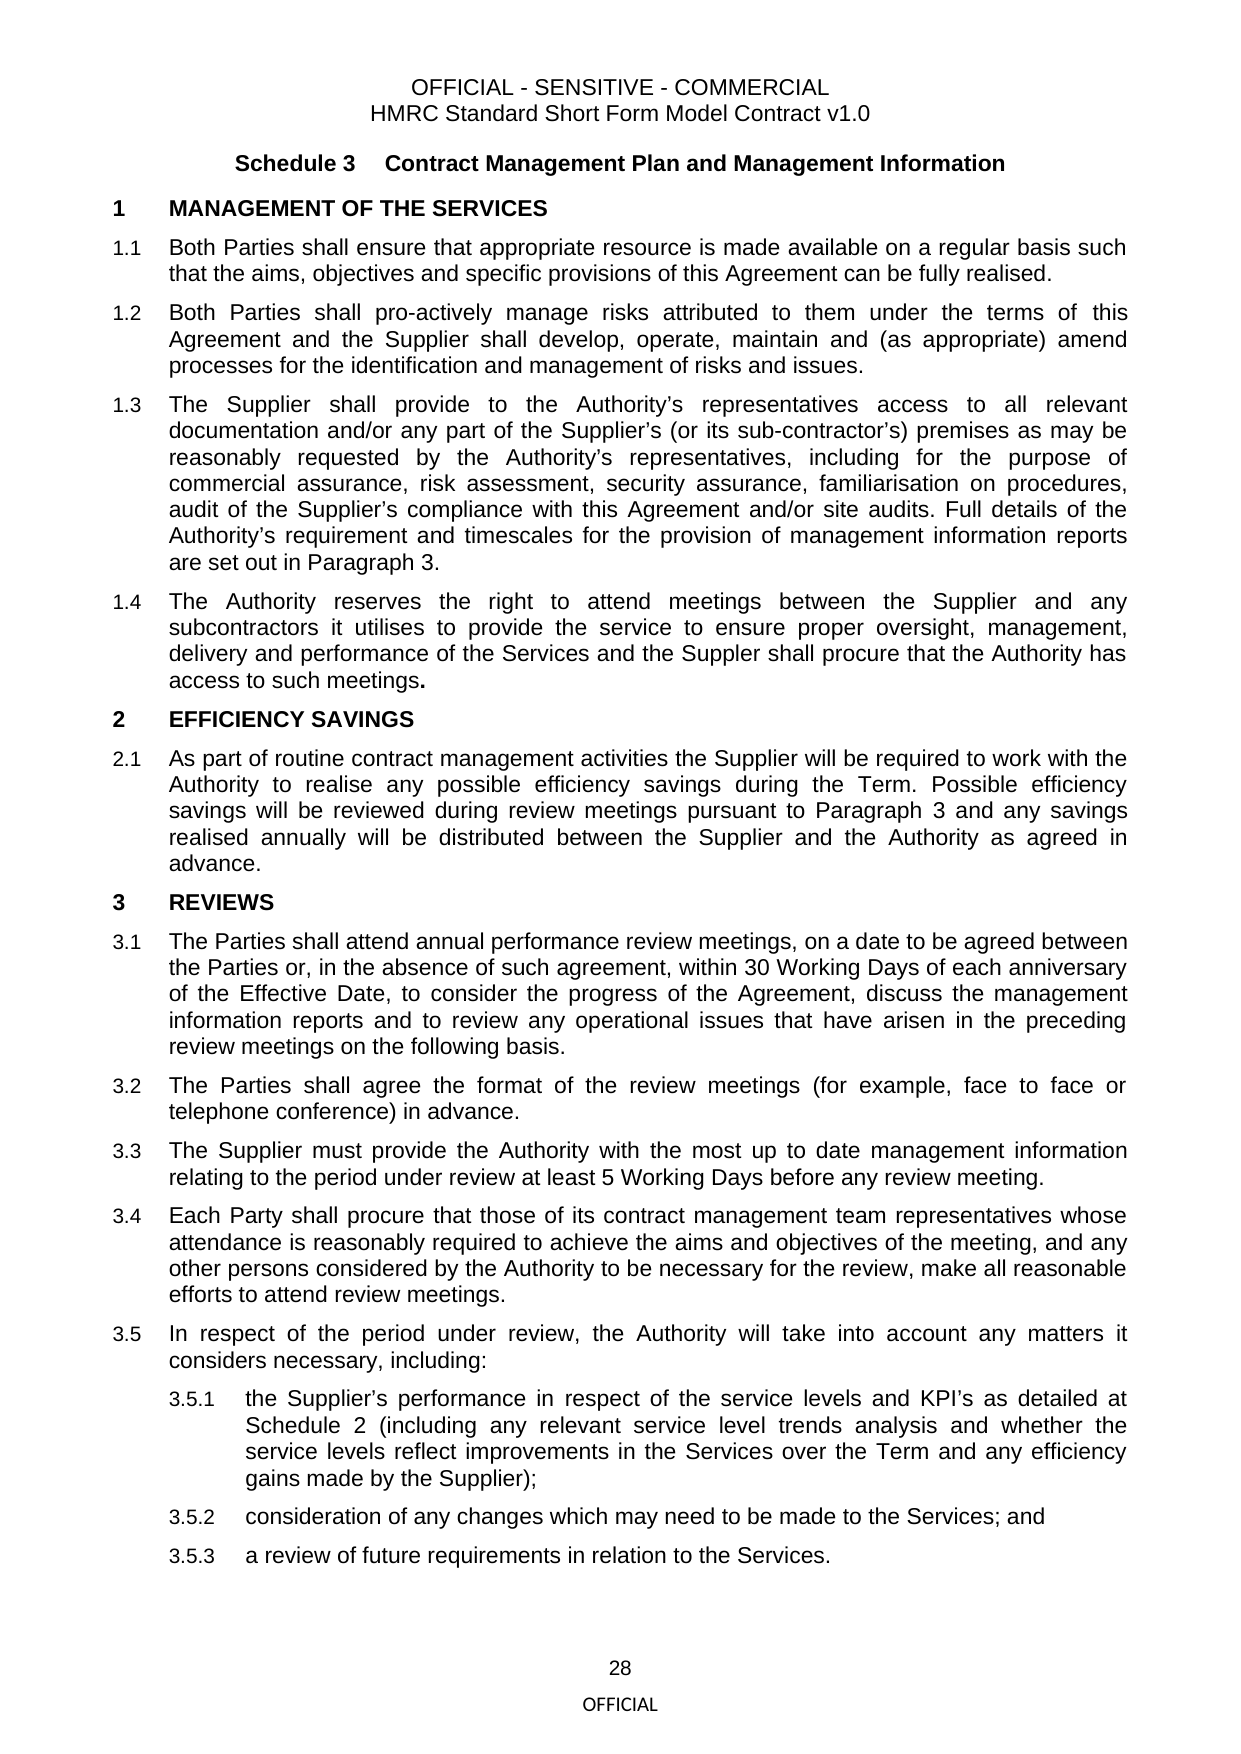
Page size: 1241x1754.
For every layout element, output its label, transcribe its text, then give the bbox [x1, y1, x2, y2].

subtitle Both Parties shall ensure that appropriate resource is made available on a regular basis such that the aims, objectives and specific provisions of this Agreement can be fully realised. [112, 234, 1128, 287]
subtitle EFFICIENCY SAVINGS [112, 706, 1128, 732]
text consideration of any changes which may need to be made to the Services; and [168, 1503, 1128, 1530]
subtitle The Supplier must provide the Authority with the most up to date management information relating to the period under review at least 5 Working Days before any review meeting. [112, 1137, 1128, 1190]
subtitle MANAGEMENT OF THE SERVICES [112, 195, 1128, 221]
subtitle Both Parties shall pro-actively manage risks attributed to them under the terms of this Agreement and the Supplier shall develop, operate, maintain and (as appropriate) amend processes for the identification and management of risks and issues. [112, 299, 1128, 378]
subtitle The Supplier shall provide to the Authority’s representatives access to all relevant documentation and/or any part of the Supplier’s (or its sub-contractor’s) premises as may be reasonably requested by the Authority’s representatives, including for the purpose of commercial assurance, risk assessment, security assurance, familiarisation on procedures, audit of the Supplier’s compliance with this Agreement and/or site audits. Full details of the Authority’s requirement and timescales for the provision of management information reports are set out in Paragraph 3. [112, 391, 1128, 575]
text Schedule 3 Contract Management Plan and Management Information [112, 150, 1128, 176]
subtitle The Authority reserves the right to attend meetings between the Supplier and any subcontractors it utilises to provide the service to ensure proper oversight, management, delivery and performance of the Services and the Suppler shall procure that the Authority has access to such meetings. [112, 588, 1128, 693]
text a review of future requirements in relation to the Services. [168, 1542, 1128, 1568]
text the Supplier’s performance in respect of the service levels and KPI’s as detailed at Schedule 2 (including any relevant service level trends analysis and whether the service levels reflect improvements in the Services over the Term and any efficiency gains made by the Supplier); [168, 1385, 1128, 1491]
subtitle The Parties shall attend annual performance review meetings, on a date to be agreed between the Parties or, in the absence of such agreement, within 30 Working Days of each anniversary of the Effective Date, to consider the progress of the Agreement, discuss the management information reports and to review any operational issues that have arisen in the preceding review meetings on the following basis. [112, 928, 1128, 1059]
subtitle The Parties shall agree the format of the review meetings (for example, face to face or telephone conference) in advance. [112, 1072, 1128, 1124]
subtitle As part of routine contract management activities the Supplier will be required to work with the Authority to realise any possible efficiency savings during the Term. Possible efficiency savings will be reviewed during review meetings pursuant to Paragraph 3 and any savings realised annually will be distributed between the Supplier and the Authority as agreed in advance. [112, 744, 1128, 876]
subtitle Each Party shall procure that those of its contract management team representatives whose attendance is reasonably required to achieve the aims and objectives of the meeting, and any other persons considered by the Authority to be necessary for the review, make all reasonable efforts to attend review meetings. [112, 1202, 1128, 1308]
subtitle REVIEWS [112, 889, 1128, 915]
subtitle In respect of the period under review, the Authority will take into account any matters it considers necessary, including: [112, 1320, 1128, 1373]
